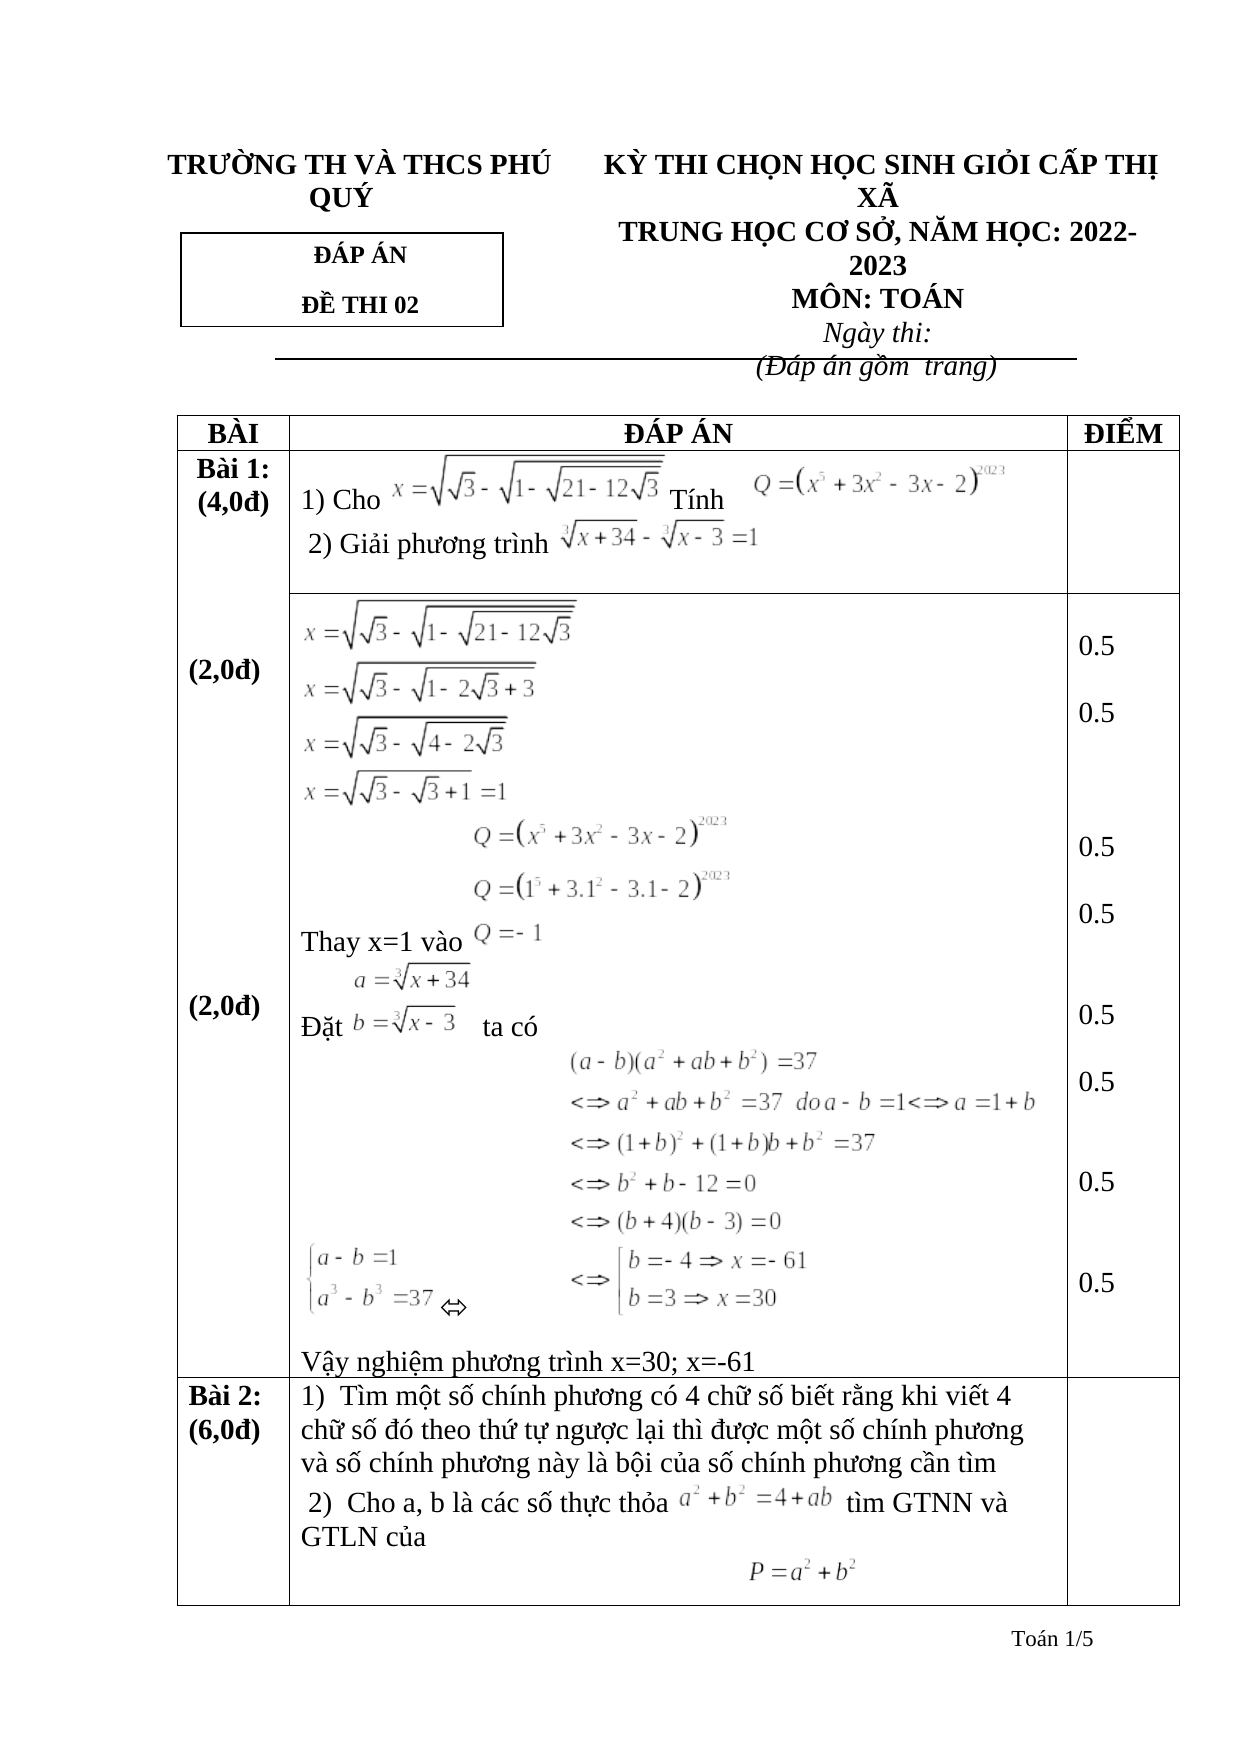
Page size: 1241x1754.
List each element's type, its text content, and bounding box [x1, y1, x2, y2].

table_header ĐÁP ÁN [290, 416, 1067, 450]
table_header KỲ THI CHỌN HỌC SINH GIỎI CẤP THỊ XÃ TRUNG HỌC CƠ SỞ, NĂM HỌC: 2022- 2023 MÔN: TOÁN Ngày thi: (Đáp án gồm trang) [581, 147, 1174, 415]
table_cell Thay x=1 vào Đặt ta có Vậy nghiệm phương trình x=30; x=-61 [290, 594, 1067, 1377]
table_cell 0.5 0.5 0.5 0.5 0.5 0.5 0.5 0.5 [1068, 594, 1179, 1377]
table_header BÀI [178, 416, 289, 450]
table_cell Bài 1: (4,0đ) (2,0đ) (2,0đ) [178, 451, 289, 1377]
table_cell [1068, 1378, 1179, 1605]
table_cell 1) Cho Tính 2) Giải phương trình [290, 451, 1067, 593]
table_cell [290, 1378, 1067, 1605]
table_header ĐIỂM [1068, 416, 1179, 450]
table_cell Bài 2: (6,0đ) [178, 1378, 289, 1605]
table_header TRƯỜNG TH VÀ THCS PHÚ QUÝ [96, 147, 581, 415]
table_cell [1068, 451, 1179, 593]
